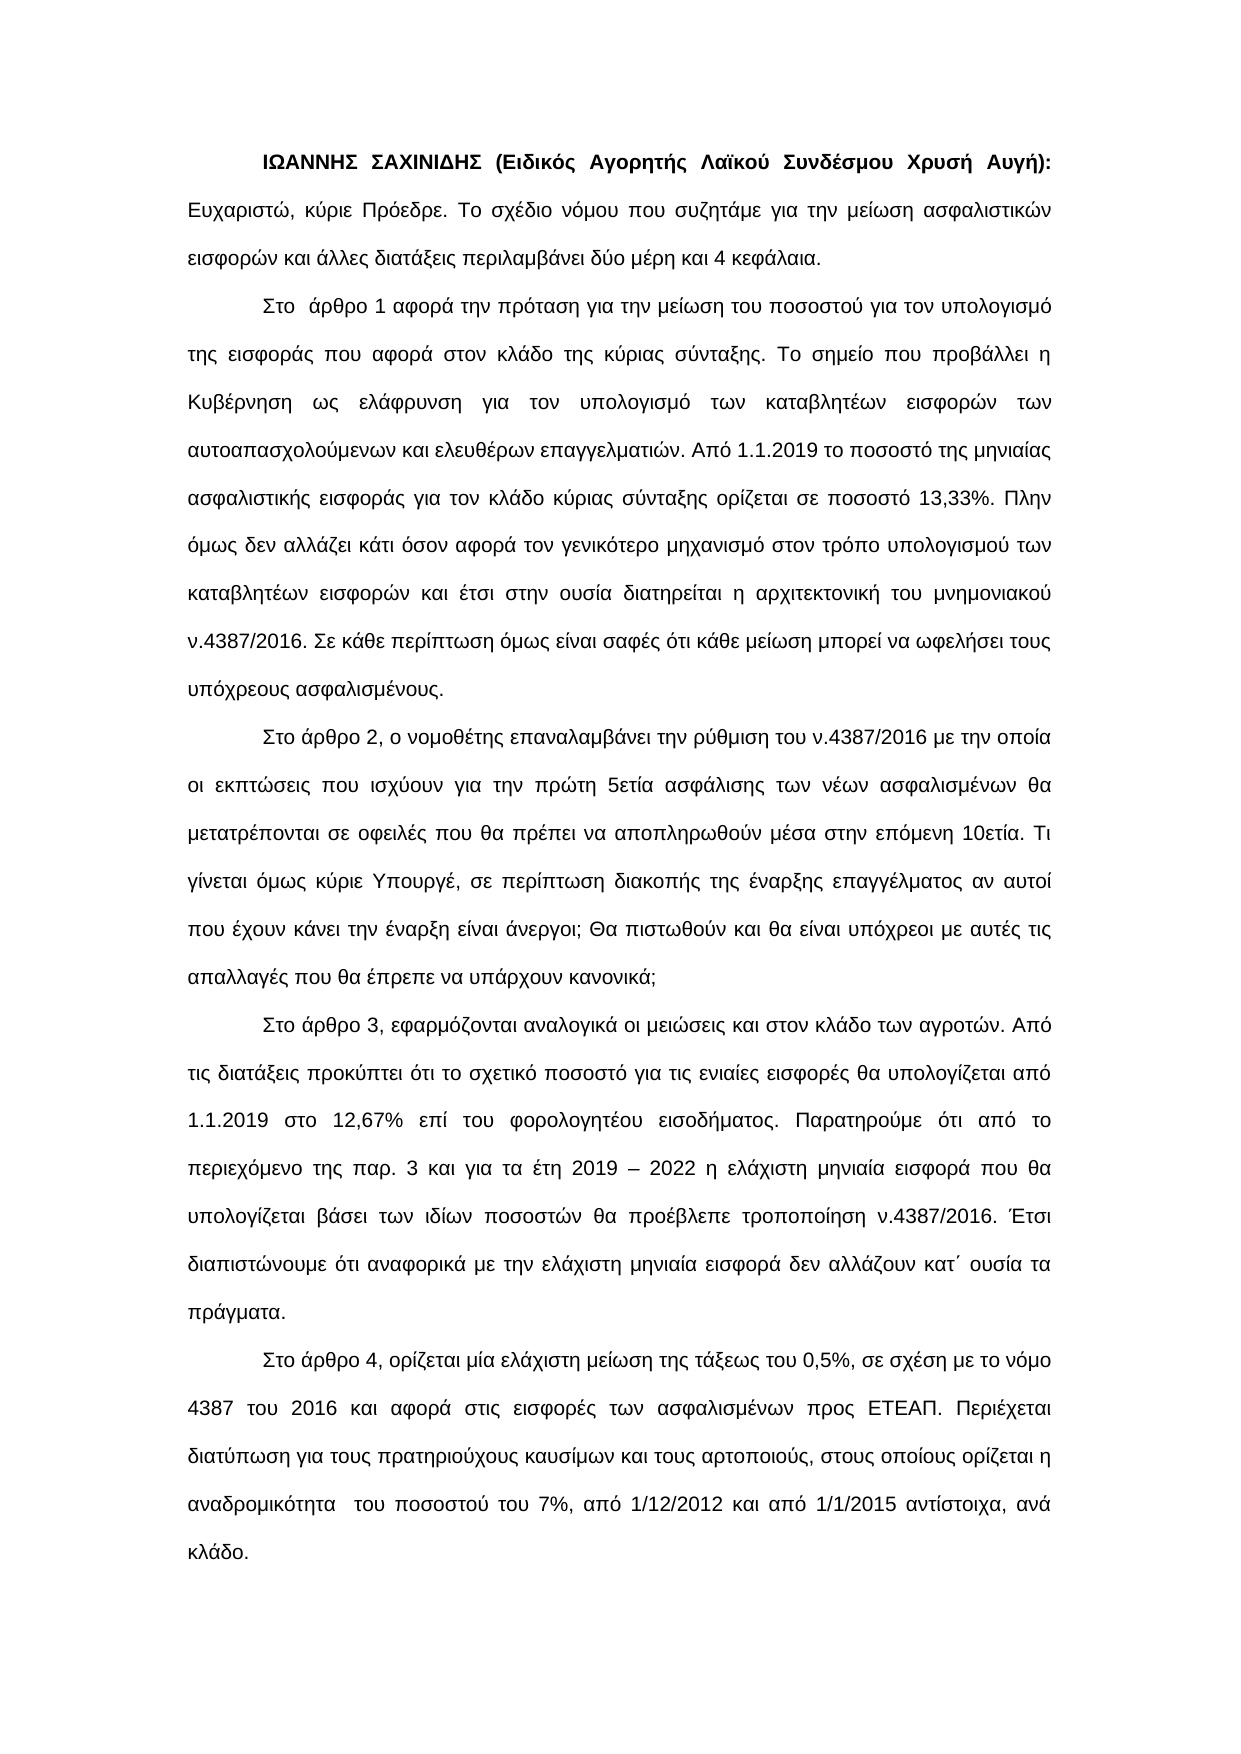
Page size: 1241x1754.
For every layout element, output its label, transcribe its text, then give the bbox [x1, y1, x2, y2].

text Στο άρθρο 3, εφαρμόζονται αναλογικά οι μειώσεις και στον κλάδο των αγροτών. Από τις διατάξεις προκύπτει ότι το σχετικό ποσοστό για τις ενιαίες εισφορές θα υπολογίζεται από 1.1.2019 στο 12,67% επί του φορολογητέου εισοδήματος. Παρατηρούμε ότι από το περιεχόμενο της παρ. 3 και για τα έτη 2019 – 2022 η ελάχιστη μηνιαία εισφορά που θα υπολογίζεται βάσει των ιδίων ποσοστών θα προέβλεπε τροποποίηση ν.4387/2016. Έτσι διαπιστώνουμε ότι αναφορικά με την ελάχιστη μηνιαία εισφορά δεν αλλάζουν κατ΄ ουσία τα πράγματα. [187, 1012, 1053, 1324]
text Στο άρθρο 1 αφορά την πρόταση για την μείωση του ποσοστού για τον υπολογισμό της εισφοράς που αφορά στον κλάδο της κύριας σύνταξης. Το σημείο που προβάλλει η Κυβέρνηση ως ελάφρυνση για τον υπολογισμό των καταβλητέων εισφορών των αυτοαπασχολούμενων και ελευθέρων επαγγελματιών. Από 1.1.2019 το ποσοστό της μηνιαίας ασφαλιστικής εισφοράς για τον κλάδο κύριας σύνταξης ορίζεται σε ποσοστό 13,33%. Πλην όμως δεν αλλάζει κάτι όσον αφορά τον γενικότερο μηχανισμό στον τρόπο υπολογισμού των καταβλητέων εισφορών και έτσι στην ουσία διατηρείται η αρχιτεκτονική του μνημονιακού ν.4387/2016. Σε κάθε περίπτωση όμως είναι σαφές ότι κάθε μείωση μπορεί να ωφελήσει τους υπόχρεους ασφαλισμένους. [187, 294, 1053, 701]
text Στο άρθρο 2, ο νομοθέτης επαναλαμβάνει την ρύθμιση του ν.4387/2016 με την οποία οι εκπτώσεις που ισχύουν για την πρώτη 5ετία ασφάλισης των νέων ασφαλισμένων θα μετατρέπονται σε οφειλές που θα πρέπει να αποπληρωθούν μέσα στην επόμενη 10ετία. Τι γίνεται όμως κύριε Υπουργέ, σε περίπτωση διακοπής της έναρξης επαγγέλματος αν αυτοί που έχουν κάνει την έναρξη είναι άνεργοι; Θα πιστωθούν και θα είναι υπόχρεοι με αυτές τις απαλλαγές που θα έπρεπε να υπάρχουν κανονικά; [187, 725, 1053, 988]
text ΙΩΑΝΝΗΣ ΣΑΧΙΝΙΔΗΣ (Ειδικός Αγορητής Λαϊκού Συνδέσμου Χρυσή Αυγή): Ευχαριστώ, κύριε Πρόεδρε. Το σχέδιο νόμου που συζητάμε για την μείωση ασφαλιστικών εισφορών και άλλες διατάξεις περιλαμβάνει δύο μέρη και 4 κεφάλαια. [187, 150, 1053, 270]
text Στο άρθρο 4, ορίζεται μία ελάχιστη μείωση της τάξεως του 0,5%, σε σχέση με το νόμο 4387 του 2016 και αφορά στις εισφορές των ασφαλισμένων προς ΕΤΕΑΠ. Περιέχεται διατύπωση για τους πρατηριούχους καυσίμων και τους αρτοποιούς, στους οποίους ορίζεται η αναδρομικότητα του ποσοστού του 7%, από 1/12/2012 και από 1/1/2015 αντίστοιχα, ανά κλάδο. [187, 1348, 1053, 1563]
